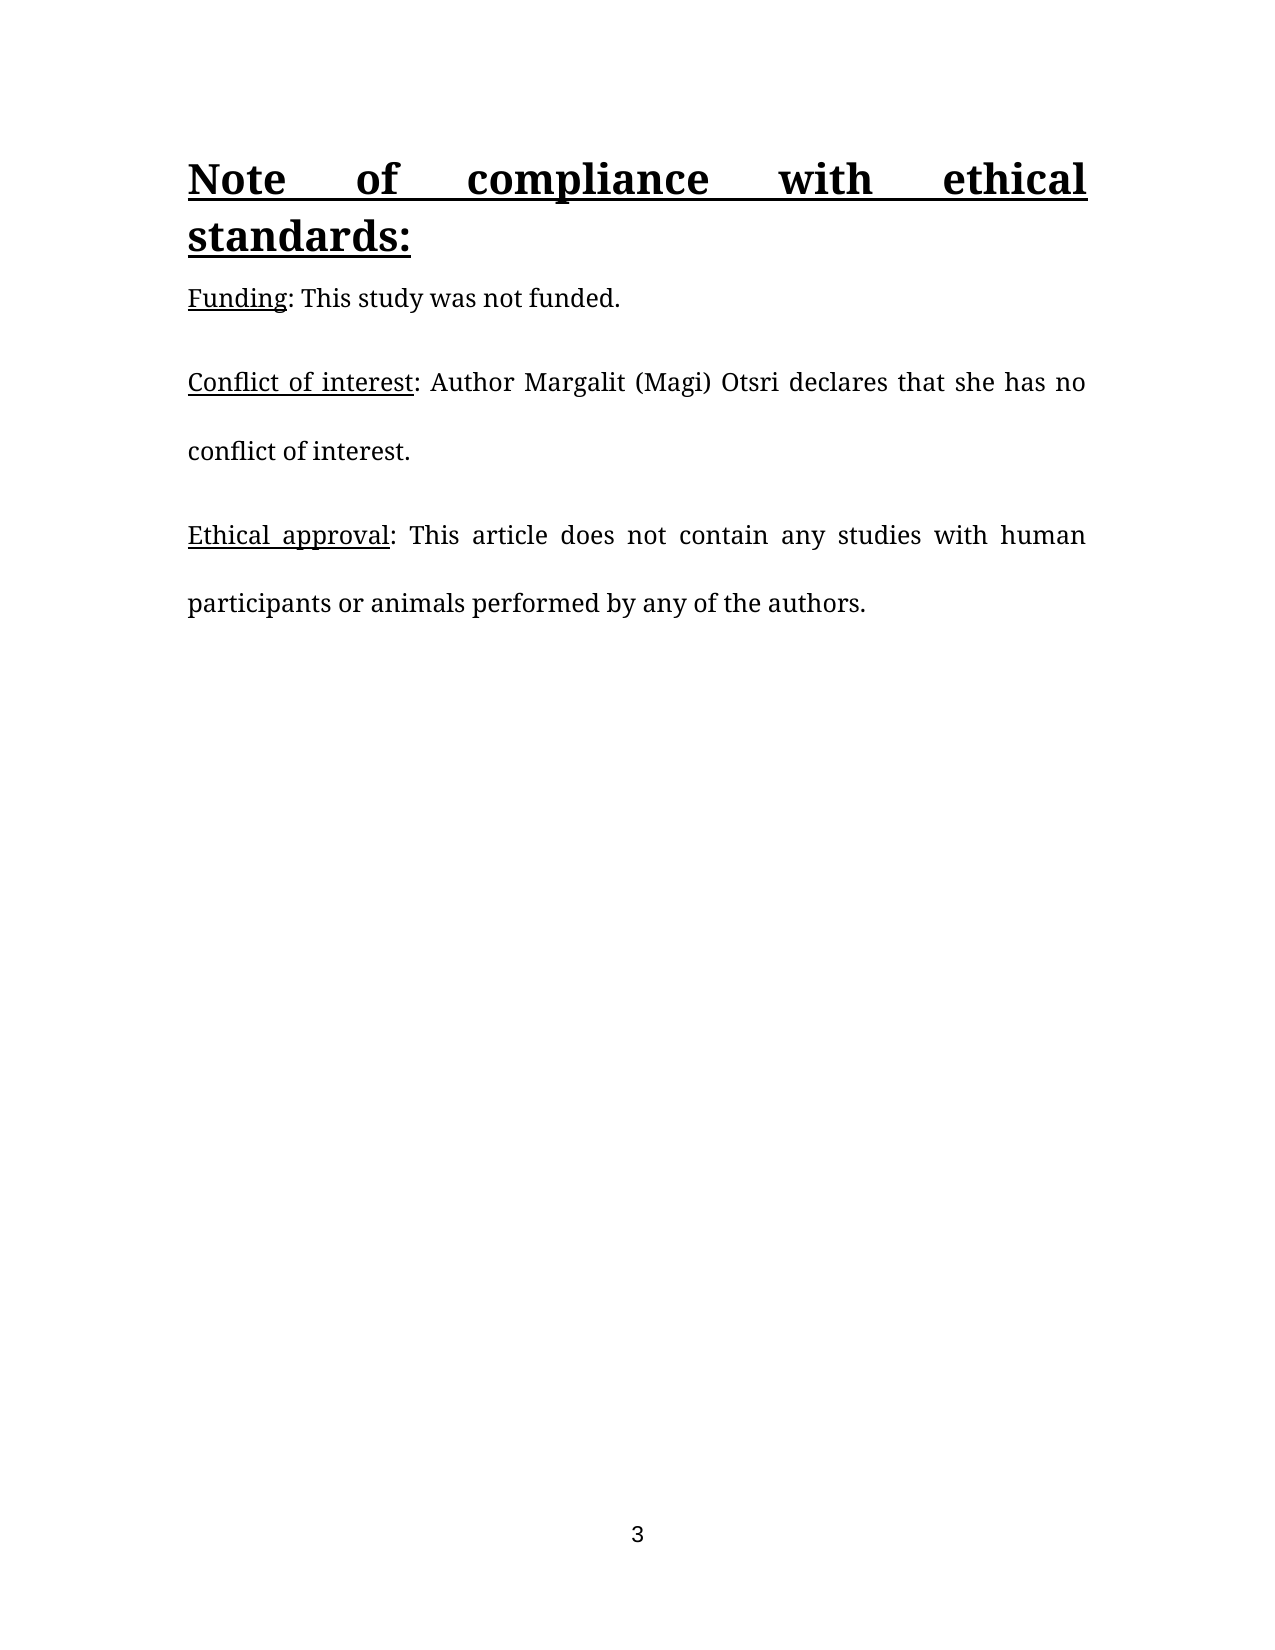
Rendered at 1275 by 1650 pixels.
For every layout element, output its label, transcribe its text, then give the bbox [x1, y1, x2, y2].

title Note of compliance with ethical standards: [187, 199, 1087, 263]
text Conflict of interest: Author Margalit (Magi) Otsri declares that she has no conflict of interest. [187, 365, 1087, 467]
title Note of compliance with ethical standards: [187, 150, 1087, 198]
text Ethical approval: This article does not contain any studies with human participants or animals performed by any of the authors. [187, 518, 1087, 620]
text Funding: This study was not funded. [187, 280, 1087, 314]
